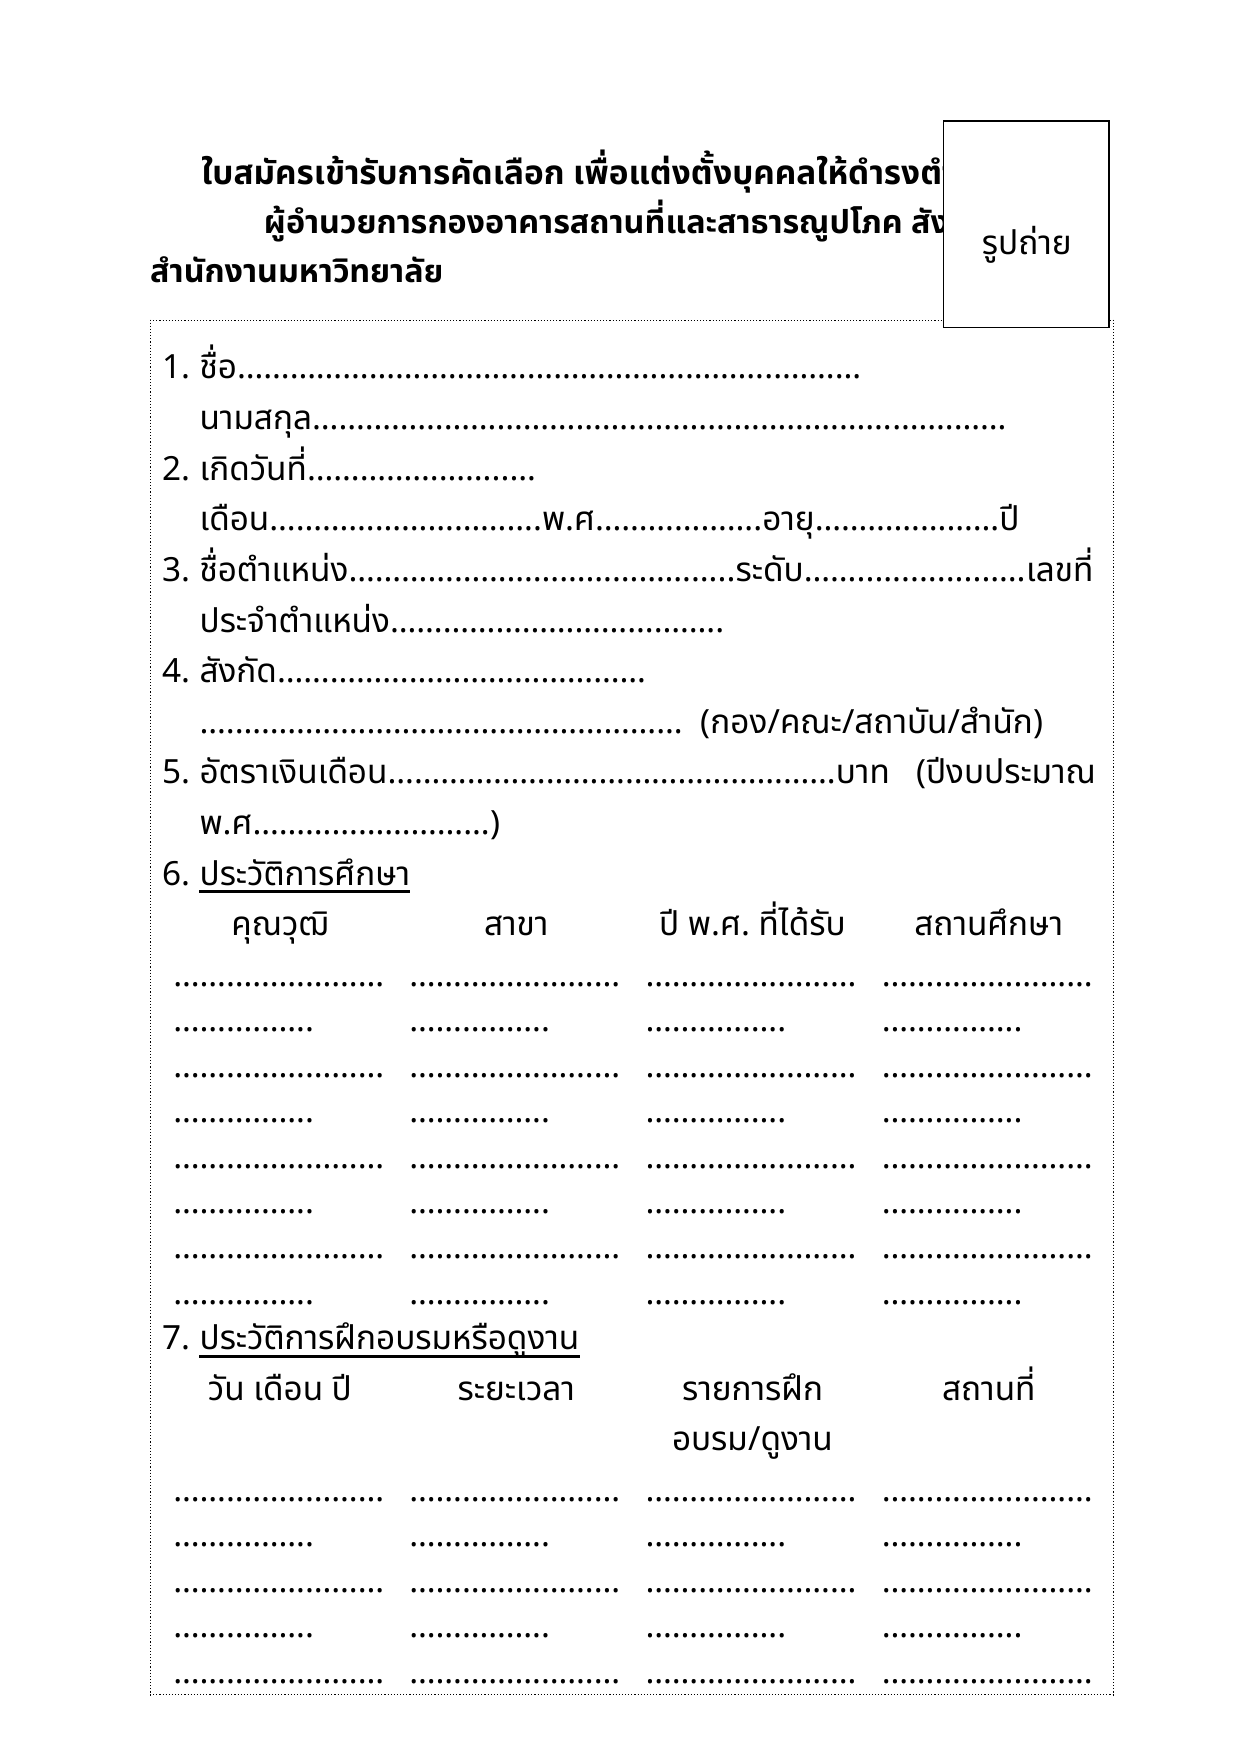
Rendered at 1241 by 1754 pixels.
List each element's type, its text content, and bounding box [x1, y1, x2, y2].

text ผู้อำนวยการกองอาคารสถานที่และสาธารณูปโภค สังกัดสำนักงานมหาวิทยาลัย [150, 199, 943, 297]
text ใบสมัครเข้ารับการคัดเลือก เพื่อแต่งตั้งบุคคลให้ดำรงตำแหน่ง [150, 149, 943, 199]
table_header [151, 320, 1113, 1694]
